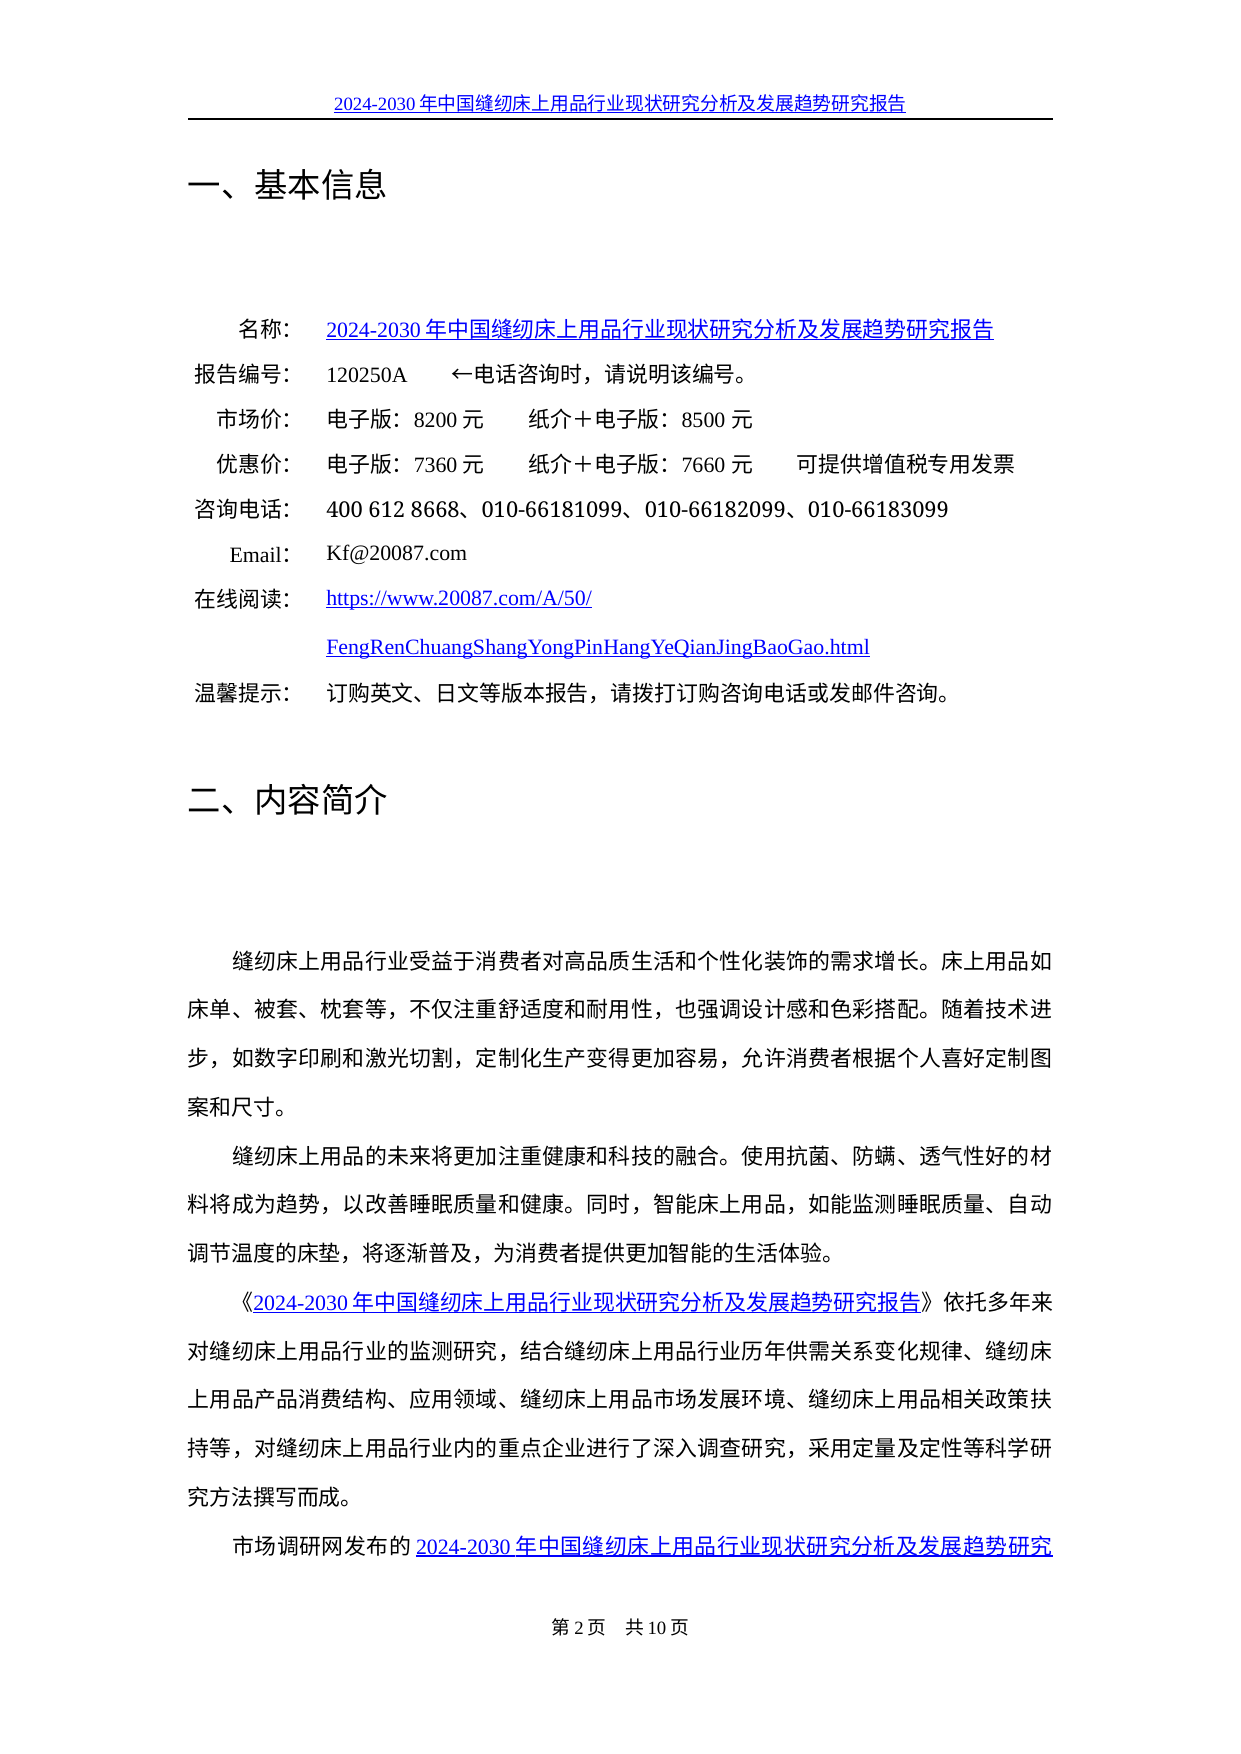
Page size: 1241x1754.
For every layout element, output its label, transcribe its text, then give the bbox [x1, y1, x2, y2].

table_cell 咨询电话： [167, 492, 315, 537]
table_cell 在线阅读： [167, 582, 315, 675]
table_header 名称： [167, 312, 315, 357]
table_cell Kf@20087.com [315, 537, 1073, 582]
table_cell 电子版：8200 元 纸介＋电子版：8500 元 [315, 402, 1073, 447]
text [187, 943, 1053, 1561]
title 二、内容简介 [187, 766, 1053, 831]
table_cell 订购英文、日文等版本报告，请拨打订购咨询电话或发邮件咨询。 [315, 675, 1073, 720]
table_cell [315, 582, 1073, 675]
table_cell 电子版：7360 元 纸介＋电子版：7660 元 可提供增值税专用发票 [315, 447, 1073, 492]
table_cell 400 612 8668、010-66181099、010-66182099、010-66183099 [315, 492, 1073, 537]
table_cell 优惠价： [167, 447, 315, 492]
table_cell 市场价： [167, 402, 315, 447]
table_header 2024-2030年中国缝纫床上用品行业现状研究分析及发展趋势研究报告 [315, 312, 1073, 357]
table_cell 120250A ←电话咨询时，请说明该编号。 [315, 357, 1073, 402]
table_cell Email： [167, 537, 315, 582]
table_cell 温馨提示： [167, 675, 315, 720]
table_cell 报告编号： [167, 357, 315, 402]
title 一、基本信息 [187, 150, 1053, 215]
